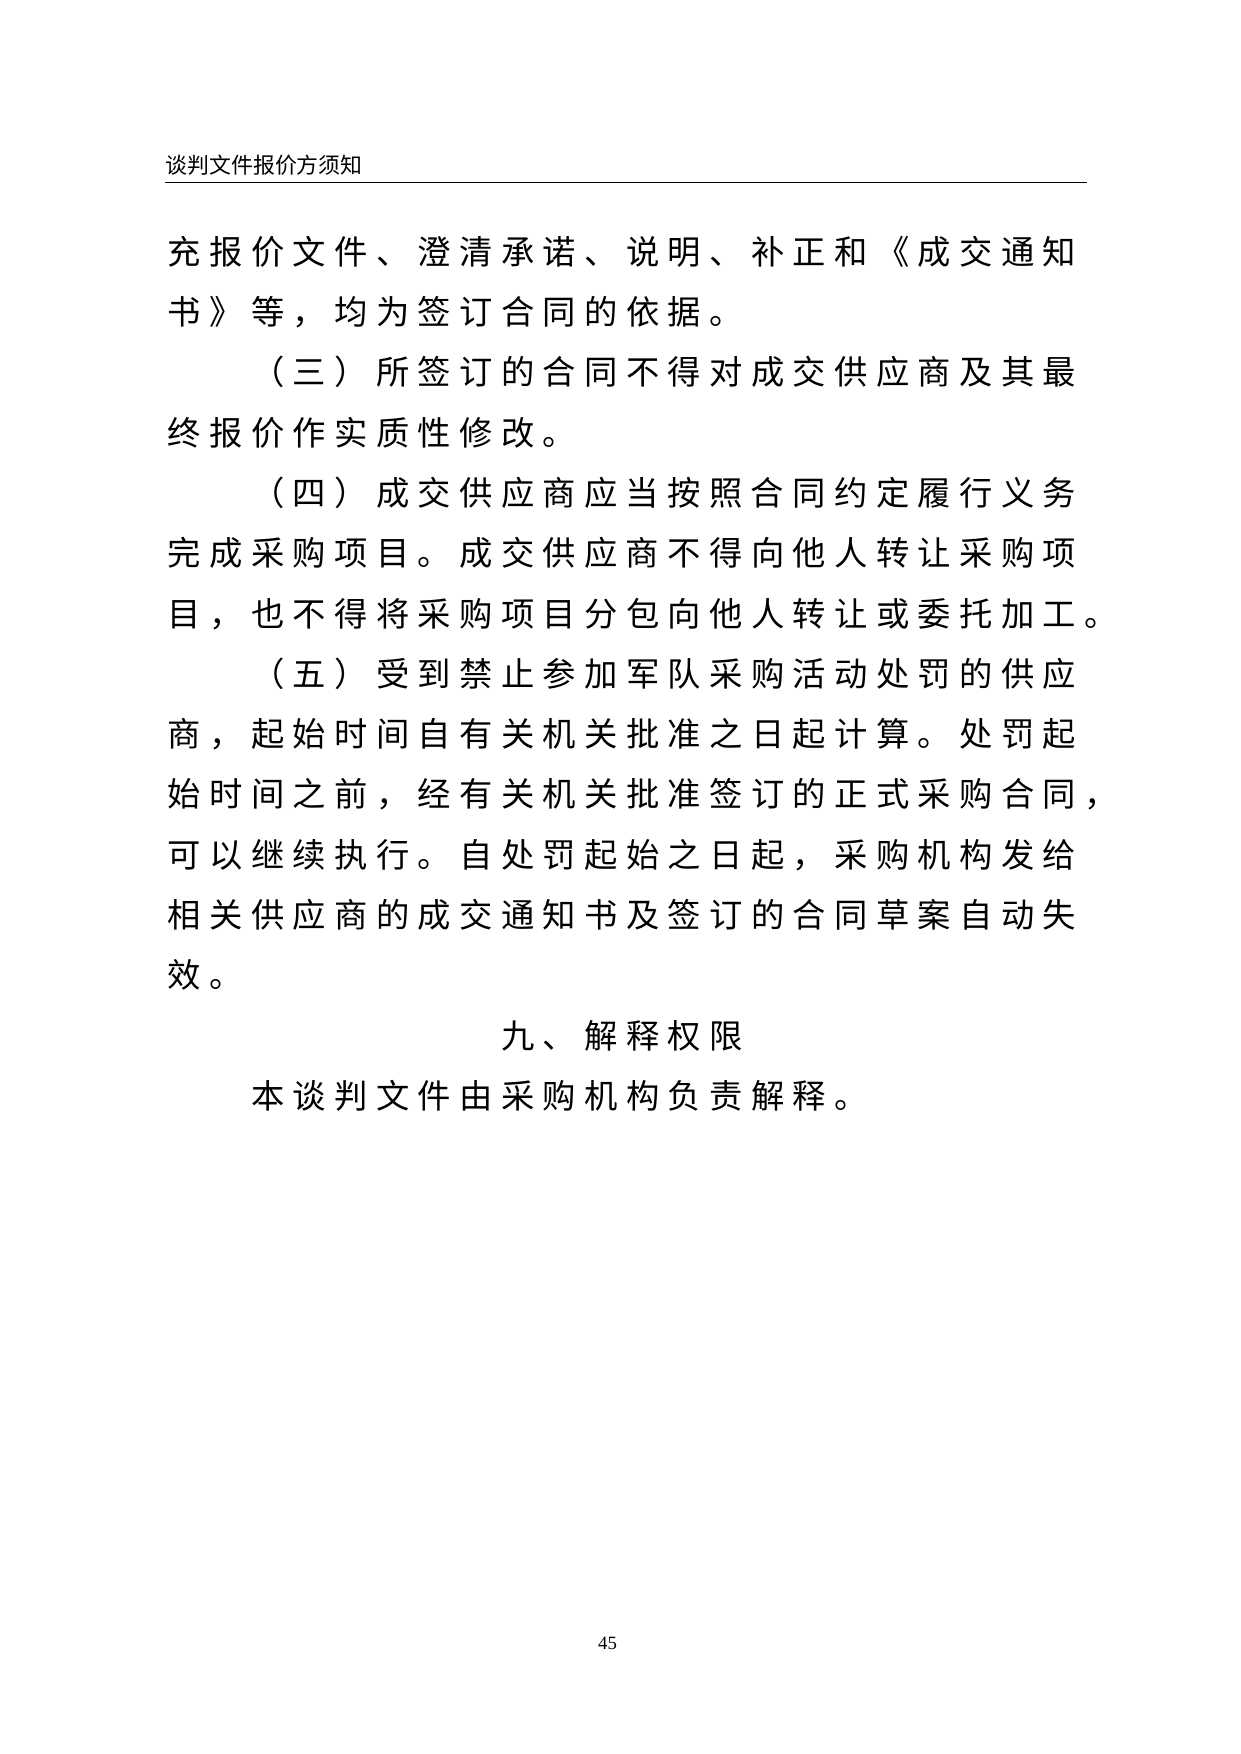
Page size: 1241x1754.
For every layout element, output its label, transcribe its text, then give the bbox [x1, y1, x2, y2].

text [168, 219, 1084, 340]
text （三）所签订的合同不得对成交供应商及其最终报价作实质性修改。 [168, 340, 1084, 461]
text （四）成交供应商应当按照合同约定履行义务，完成采购项目。成交供应商不得向他人转让采购项目，也不得将采购项目分包向他人转让或委托加工。 [168, 461, 1084, 642]
text 本谈判文件由采购机构负责解释。 [168, 1064, 1084, 1124]
text 九、解释权限 [168, 1003, 1084, 1064]
text （五）受到禁止参加军队采购活动处罚的供应商，起始时间自有关机关批准之日起计算。处罚起始时间之前，经有关机关批准签订的正式采购合同，可以继续执行。自处罚起始之日起，采购机构发给相关供应商的成交通知书及签订的合同草案自动失效。 [168, 642, 1084, 1003]
